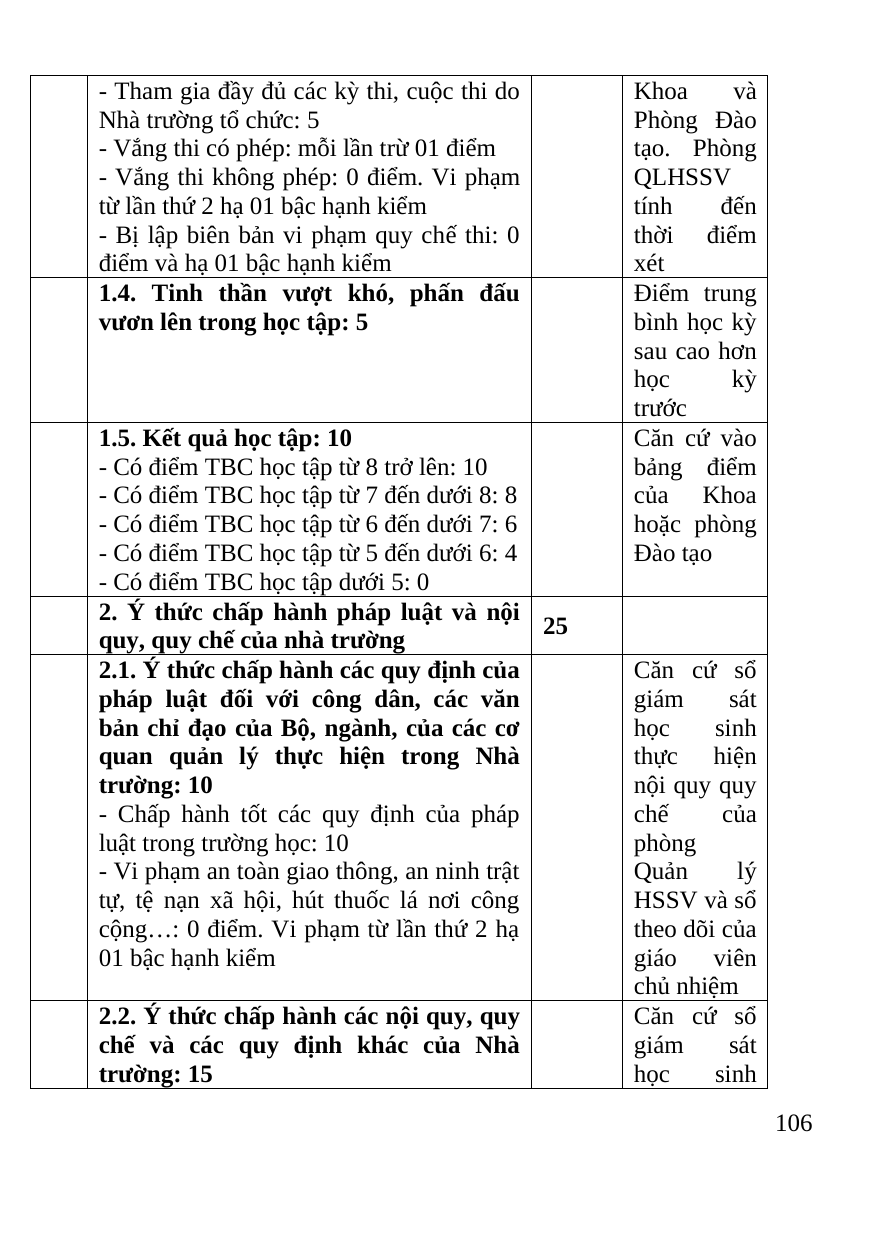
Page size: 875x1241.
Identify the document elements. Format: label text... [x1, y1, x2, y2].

table_cell Điểm trung bình học kỳ sau cao hơn học kỳ trước [623, 278, 767, 422]
table_cell [31, 1001, 87, 1087]
table_cell [623, 597, 767, 654]
table_cell 2.1. Ý thức chấp hành các quy định của pháp luật đối với công dân, các văn bản chỉ đạo của Bộ, ngành, của các cơ quan quản lý thực hiện trong Nhà trường: 10 - Chấp hành tốt các quy định của pháp luật trong trường học: 10 - Vi phạm an toàn giao thông, an ninh trật tự, tệ nạn xã hội, hút thuốc lá nơi công cộng…: 0 điểm. Vi phạm từ lần thứ 2 hạ 01 bậc hạnh kiểm [88, 655, 531, 1000]
table_cell [31, 423, 87, 596]
table_cell 1.4. Tinh thần vượt khó, phấn đấu vươn lên trong học tập: 5 [88, 278, 531, 422]
table_cell [31, 76, 87, 277]
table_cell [623, 76, 767, 277]
table_cell Căn cứ vào bảng điểm của Khoa hoặc phòng Đào tạo [623, 423, 767, 596]
table_cell [532, 76, 622, 277]
table_cell [532, 278, 622, 422]
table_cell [88, 76, 531, 277]
table_cell [31, 655, 87, 1000]
table_cell 2. Ý thức chấp hành pháp luật và nội quy, quy chế của nhà trường [88, 597, 531, 654]
table_cell 25 [532, 597, 622, 654]
table_cell [31, 278, 87, 422]
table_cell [88, 1001, 531, 1087]
table_cell [31, 597, 87, 654]
table_cell [532, 655, 622, 1000]
table_cell Căn cứ sổ giám sát học sinh thực hiện nội quy quy chế của phòng Quản lý HSSV và sổ theo dõi của giáo viên chủ nhiệm [623, 655, 767, 1000]
table_cell 1.5. Kết quả học tập: 10 - Có điểm TBC học tập từ 8 trở lên: 10 - Có điểm TBC học tập từ 7 đến dưới 8: 8 - Có điểm TBC học tập từ 6 đến dưới 7: 6 - Có điểm TBC học tập từ 5 đến dưới 6: 4 - Có điểm TBC học tập dưới 5: 0 [88, 423, 531, 596]
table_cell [623, 1001, 767, 1087]
table_cell [532, 1001, 622, 1087]
table_cell [532, 423, 622, 596]
